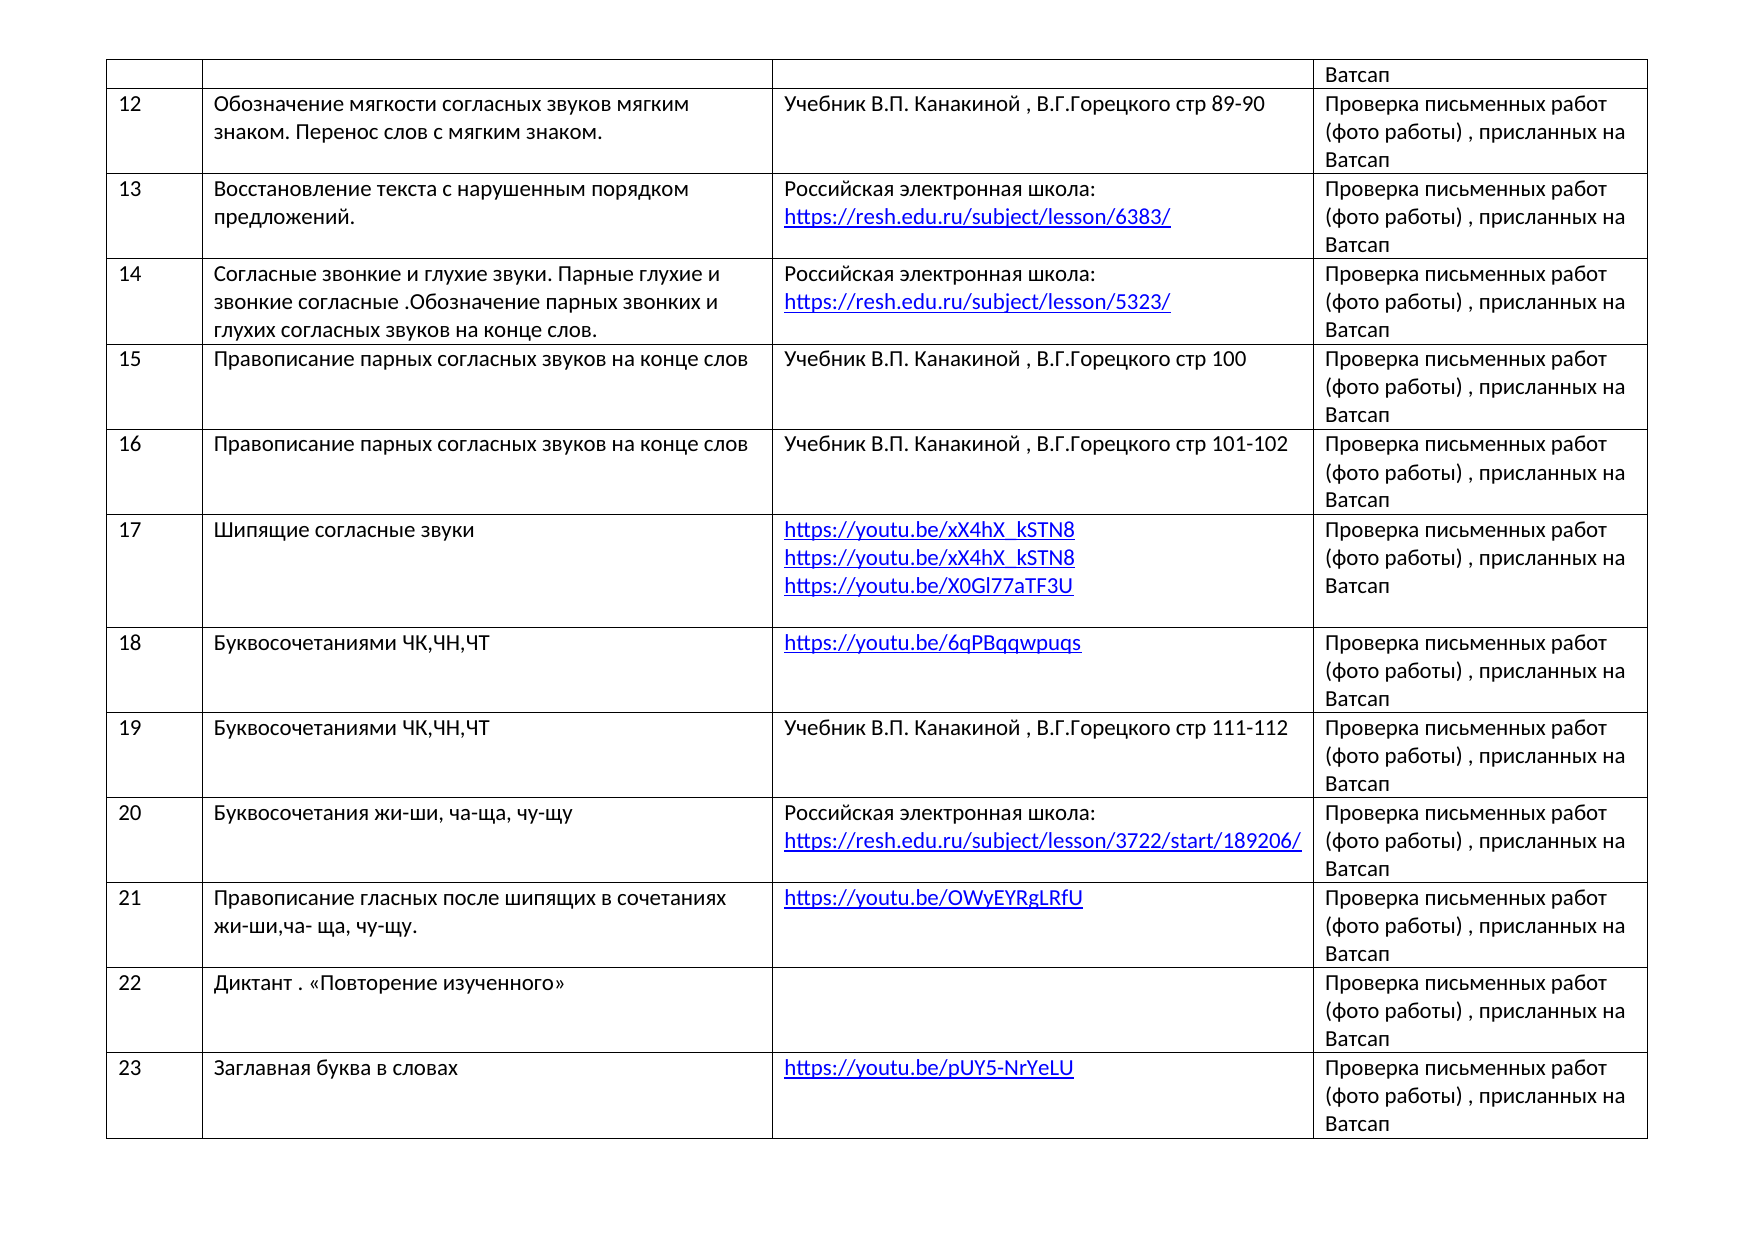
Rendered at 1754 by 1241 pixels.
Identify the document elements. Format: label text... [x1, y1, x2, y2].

table_cell Проверка письменных работ (фото работы) , присланных на Ватсап [1314, 798, 1647, 882]
table_cell Проверка письменных работ (фото работы) , присланных на Ватсап [1314, 174, 1647, 258]
table_cell Правописание парных согласных звуков на конце слов [203, 430, 772, 514]
table_cell 17 [107, 515, 202, 627]
table_cell https://youtu.be/xX4hX_kSTN8 https://youtu.be/xX4hX_kSTN8 https://youtu.be/X0Gl77aTF3U [773, 515, 1313, 627]
table_cell Проверка письменных работ (фото работы) , присланных на Ватсап [1314, 345, 1647, 428]
table_cell 15 [107, 345, 202, 428]
table_cell Правописание парных согласных звуков на конце слов [203, 345, 772, 428]
table_cell Проверка письменных работ (фото работы) , присланных на Ватсап [1314, 713, 1647, 797]
table_cell Российская электронная школа: https://resh.edu.ru/subject/lesson/6383/ [773, 174, 1313, 258]
table_cell 12 [107, 89, 202, 173]
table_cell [1314, 968, 1647, 1052]
table_cell Восстановление текста с нарушенным порядком предложений. [203, 174, 772, 258]
table_cell https://youtu.be/6qPBqqwpuqs [773, 628, 1313, 712]
table_cell Учебник В.П. Канакиной , В.Г.Горецкого стр 101-102 [773, 430, 1313, 514]
table_cell Буквосочетаниями ЧК,ЧН,ЧТ [203, 713, 772, 797]
table_cell Российская электронная школа: https://resh.edu.ru/subject/lesson/3722/start/189206/ [773, 798, 1313, 882]
table_cell 14 [107, 259, 202, 343]
table_cell Согласные звонкие и глухие звуки. Парные глухие и звонкие согласные .Обозначение парных звонких и глухих согласных звуков на конце слов. [203, 259, 772, 343]
table_cell https://youtu.be/pUY5-NrYeLU [773, 1053, 1313, 1137]
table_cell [203, 60, 772, 88]
table_cell Проверка письменных работ (фото работы) , присланных на Ватсап [1314, 430, 1647, 514]
table_cell Учебник В.П. Канакиной , В.Г.Горецкого стр 111-112 [773, 713, 1313, 797]
table_cell 23 [107, 1053, 202, 1137]
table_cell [773, 60, 1313, 88]
table_cell 18 [107, 628, 202, 712]
table_cell Российская электронная школа: https://resh.edu.ru/subject/lesson/5323/ [773, 259, 1313, 343]
table_cell 21 [107, 883, 202, 967]
table_cell [773, 968, 1313, 1052]
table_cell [1314, 60, 1647, 88]
table_cell Учебник В.П. Канакиной , В.Г.Горецкого стр 100 [773, 345, 1313, 428]
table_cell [1314, 1053, 1647, 1137]
table_cell Шипящие согласные звуки [203, 515, 772, 627]
table_cell Обозначение мягкости согласных звуков мягким знаком. Перенос слов с мягким знаком. [203, 89, 772, 173]
table_cell 11 [107, 60, 202, 88]
table_cell Проверка письменных работ (фото работы) , присланных на Ватсап [1314, 883, 1647, 967]
table_cell Буквосочетаниями ЧК,ЧН,ЧТ [203, 628, 772, 712]
table_cell Диктант . «Повторение изученного» [203, 968, 772, 1052]
table_cell Буквосочетания жи-ши, ча-ща, чу-щу [203, 798, 772, 882]
table_cell Учебник В.П. Канакиной , В.Г.Горецкого стр 89-90 [773, 89, 1313, 173]
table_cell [1314, 89, 1647, 173]
table_cell Проверка письменных работ (фото работы) , присланных на Ватсап [1314, 628, 1647, 712]
table_cell 13 [107, 174, 202, 258]
table_cell Проверка письменных работ (фото работы) , присланных на Ватсап [1314, 259, 1647, 343]
table_cell 20 [107, 798, 202, 882]
table_cell 22 [107, 968, 202, 1052]
table_cell Правописание гласных после шипящих в сочетаниях жи-ши,ча- ща, чу-щу. [203, 883, 772, 967]
table_cell 19 [107, 713, 202, 797]
table_cell 16 [107, 430, 202, 514]
table_cell https://youtu.be/OWyEYRgLRfU [773, 883, 1313, 967]
table_cell Заглавная буква в словах [203, 1053, 772, 1137]
table_cell Проверка письменных работ (фото работы) , присланных на Ватсап [1314, 515, 1647, 627]
